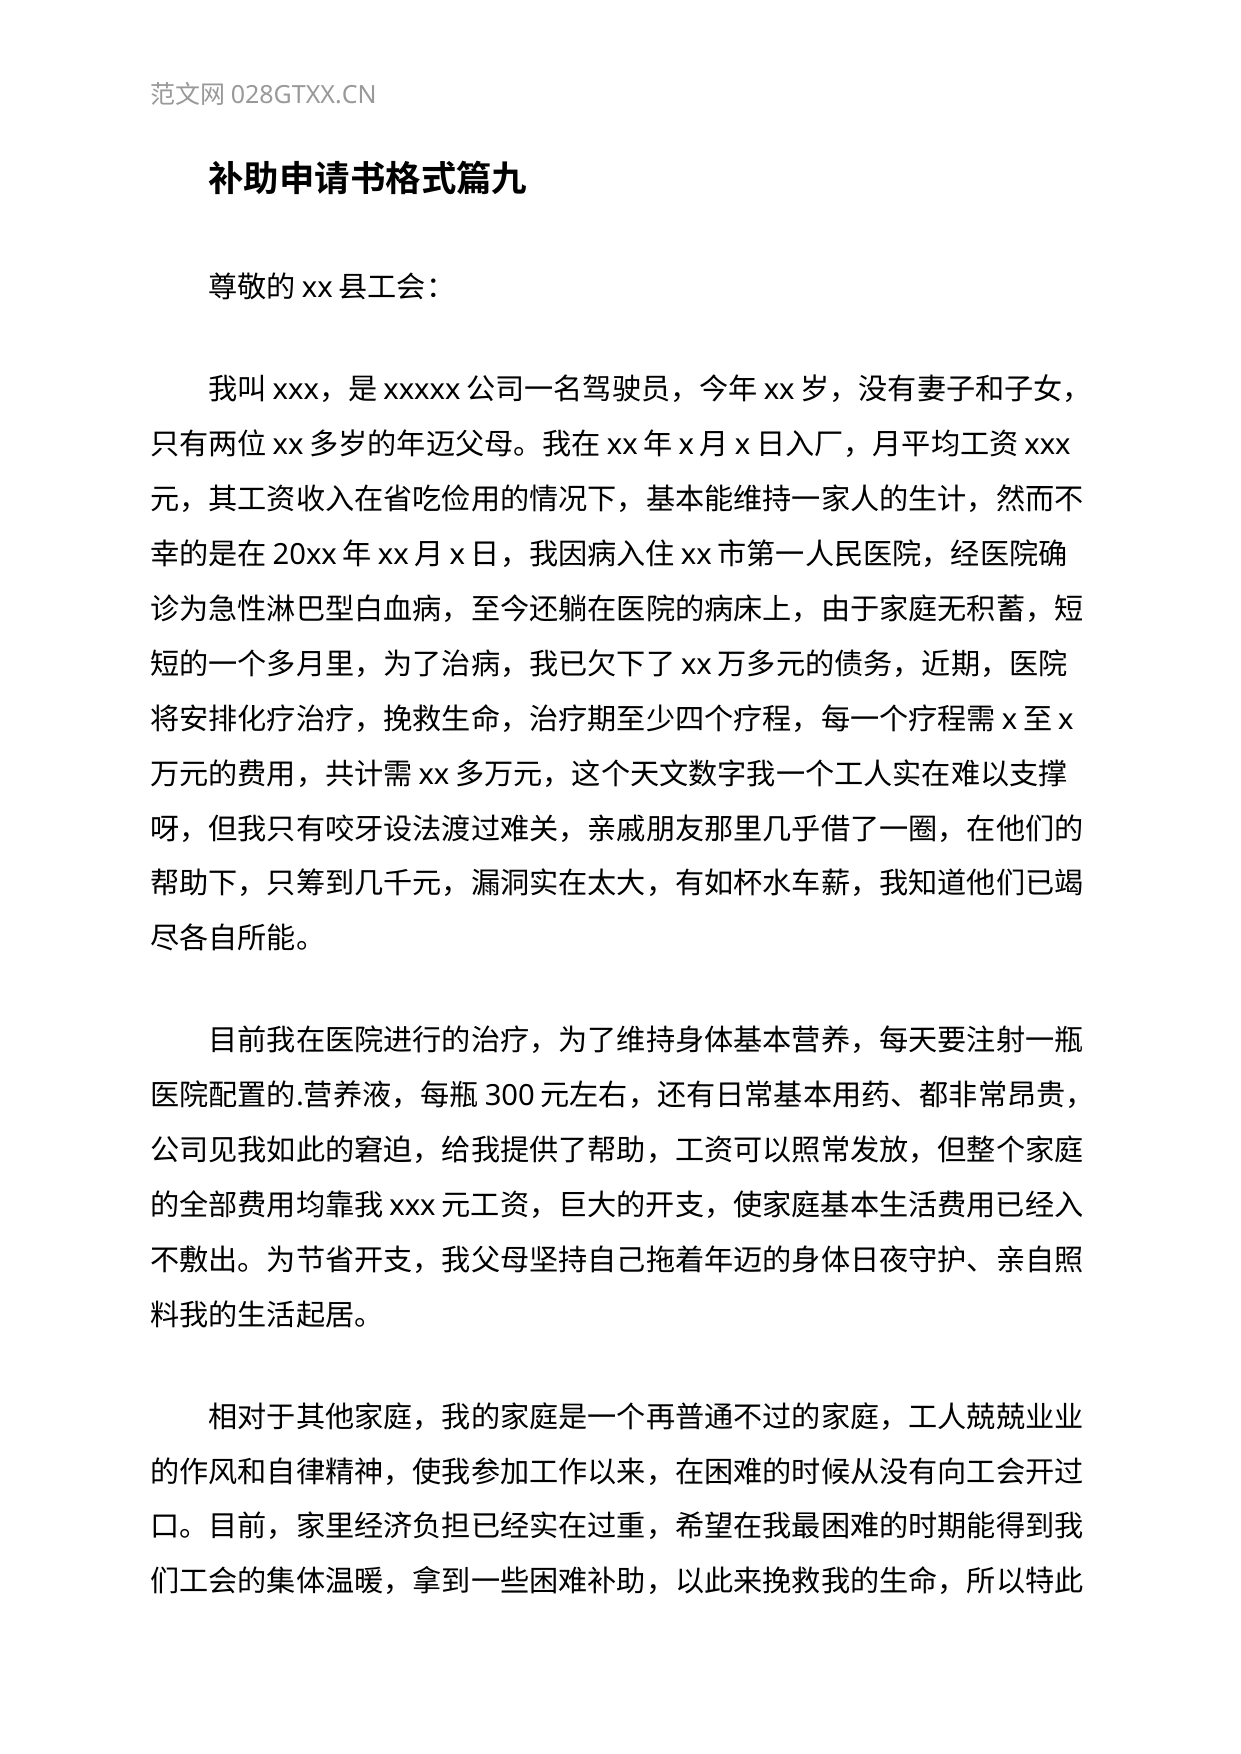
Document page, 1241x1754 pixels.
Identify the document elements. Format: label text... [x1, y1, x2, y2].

text 补助申请书格式篇九 [150, 150, 1090, 201]
text 目前我在医院进行的治疗，为了维持身体基本营养，每天要注射一瓶医院配置的.营养液，每瓶300元左右，还有日常基本用药、都非常昂贵，公司见我如此的窘迫，给我提供了帮助，工资可以照常发放，但整个家庭的全部费用均靠我xxx元工资，巨大的开支，使家庭基本生活费用已经入不敷出。为节省开支，我父母坚持自己拖着年迈的身体日夜守护、亲自照料我的生活起居。 [150, 1017, 1090, 1334]
text 我叫xxx，是xxxxx公司一名驾驶员，今年xx岁，没有妻子和子女，只有两位xx多岁的年迈父母。我在xx年x月x日入厂，月平均工资xxx元，其工资收入在省吃俭用的情况下，基本能维持一家人的生计，然而不幸的是在20xx年xx月x日，我因病入住xx市第一人民医院，经医院确诊为急性淋巴型白血病，至今还躺在医院的病床上，由于家庭无积蓄，短短的一个多月里，为了治病，我已欠下了xx万多元的债务，近期，医院将安排化疗治疗，挽救生命，治疗期至少四个疗程，每一个疗程需x至x万元的费用，共计需xx多万元，这个天文数字我一个工人实在难以支撑呀，但我只有咬牙设法渡过难关，亲戚朋友那里几乎借了一圈，在他们的帮助下，只筹到几千元，漏洞实在太大，有如杯水车薪，我知道他们已竭尽各自所能。 [150, 365, 1090, 957]
text 尊敬的xx县工会： [150, 263, 1090, 306]
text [150, 1393, 1090, 1600]
